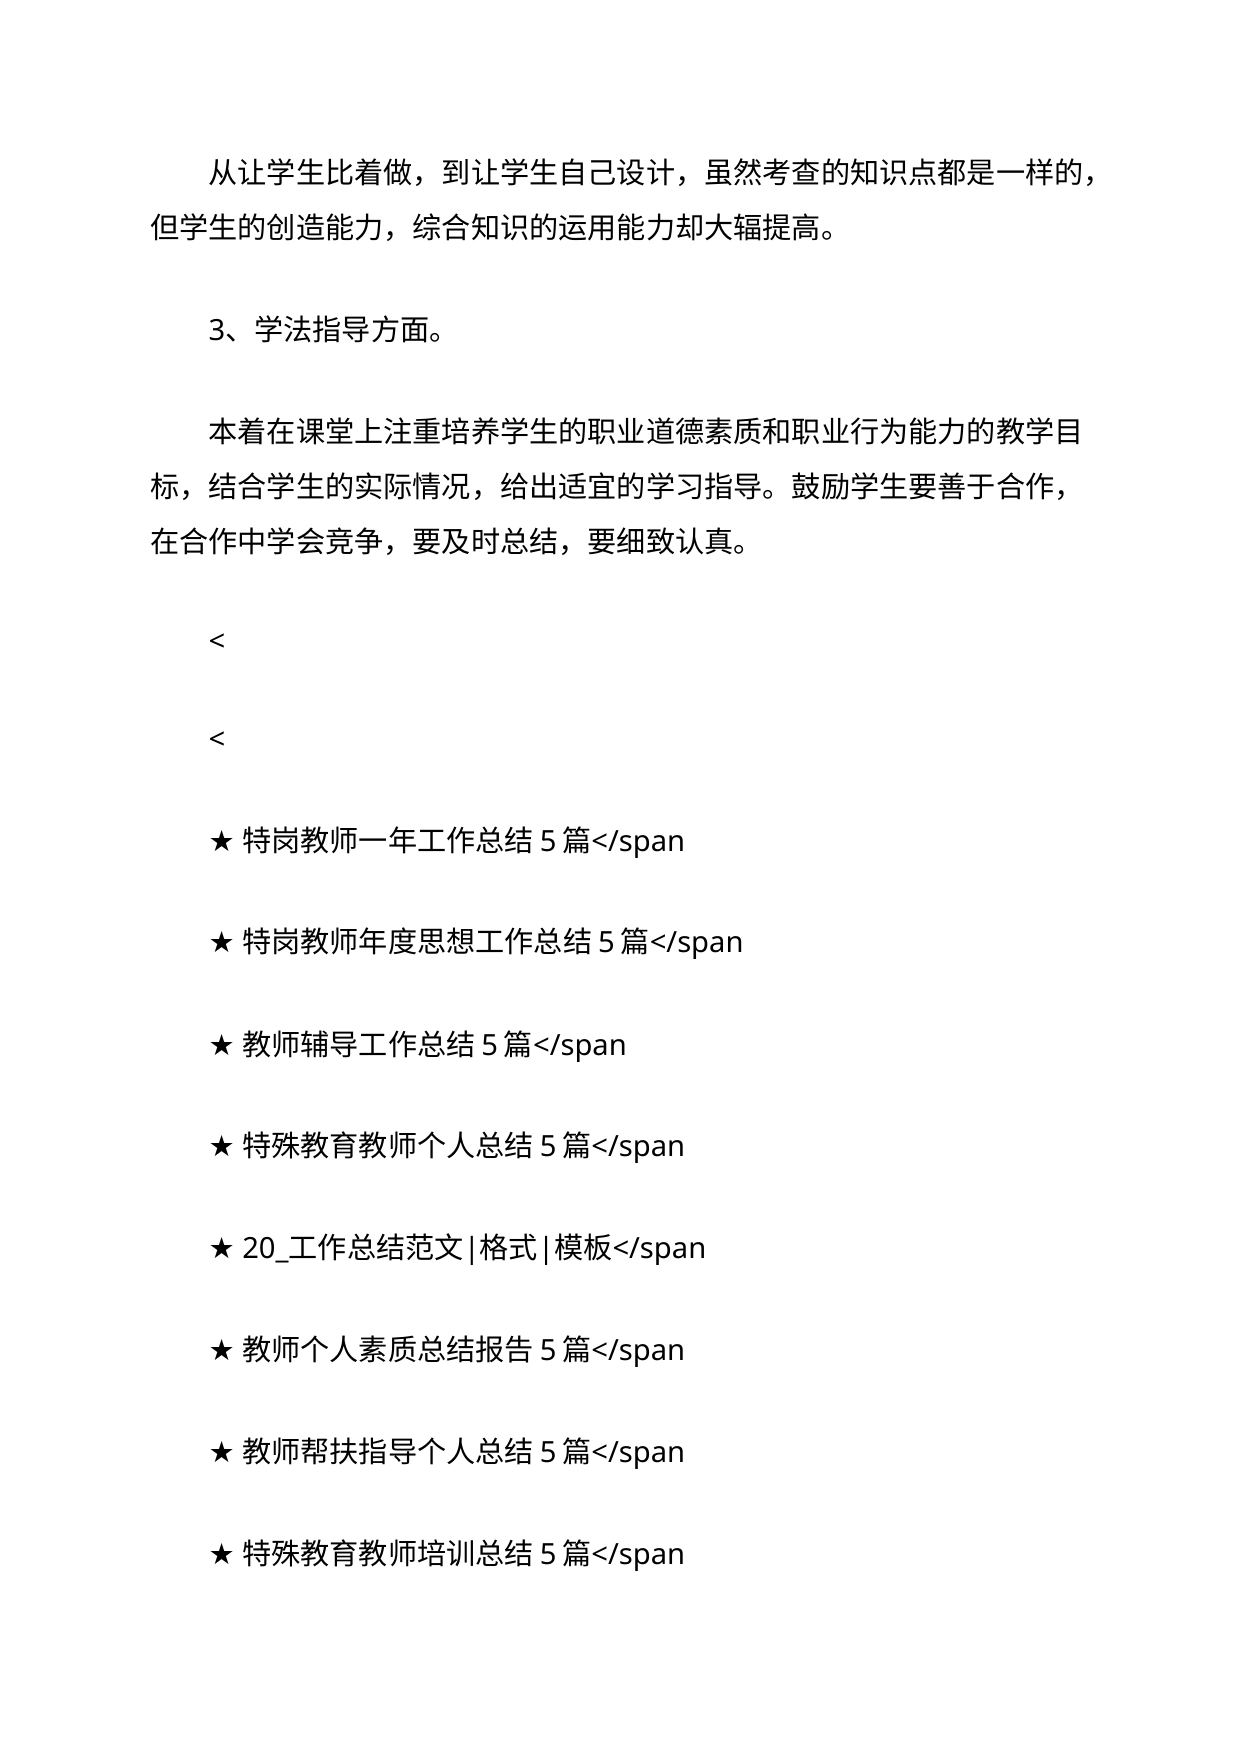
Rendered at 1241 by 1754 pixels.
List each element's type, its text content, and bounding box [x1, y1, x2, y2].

text ★ 特殊教育教师培训总结5篇</span [150, 1531, 1090, 1573]
text ★ 特岗教师年度思想工作总结5篇</span [150, 919, 1090, 961]
text 从让学生比着做，到让学生自己设计，虽然考查的知识点都是一样的，但学生的创造能力，综合知识的运用能力却大辐提高。 [150, 150, 1090, 247]
text ★ 特岗教师一年工作总结5篇</span [150, 817, 1090, 859]
text < [150, 719, 1090, 758]
text < [150, 620, 1090, 660]
text ★ 特殊教育教师个人总结5篇</span [150, 1123, 1090, 1165]
text 3、学法指导方面。 [150, 307, 1090, 349]
text ★ 教师帮扶指导个人总结5篇</span [150, 1429, 1090, 1471]
text ★ 20_工作总结范文|格式|模板</span [150, 1225, 1090, 1267]
text 本着在课堂上注重培养学生的职业道德素质和职业行为能力的教学目标，结合学生的实际情况，给出适宜的学习指导。鼓励学生要善于合作，在合作中学会竞争，要及时总结，要细致认真。 [150, 409, 1090, 561]
text ★ 教师辅导工作总结5篇</span [150, 1021, 1090, 1063]
text ★ 教师个人素质总结报告5篇</span [150, 1327, 1090, 1369]
